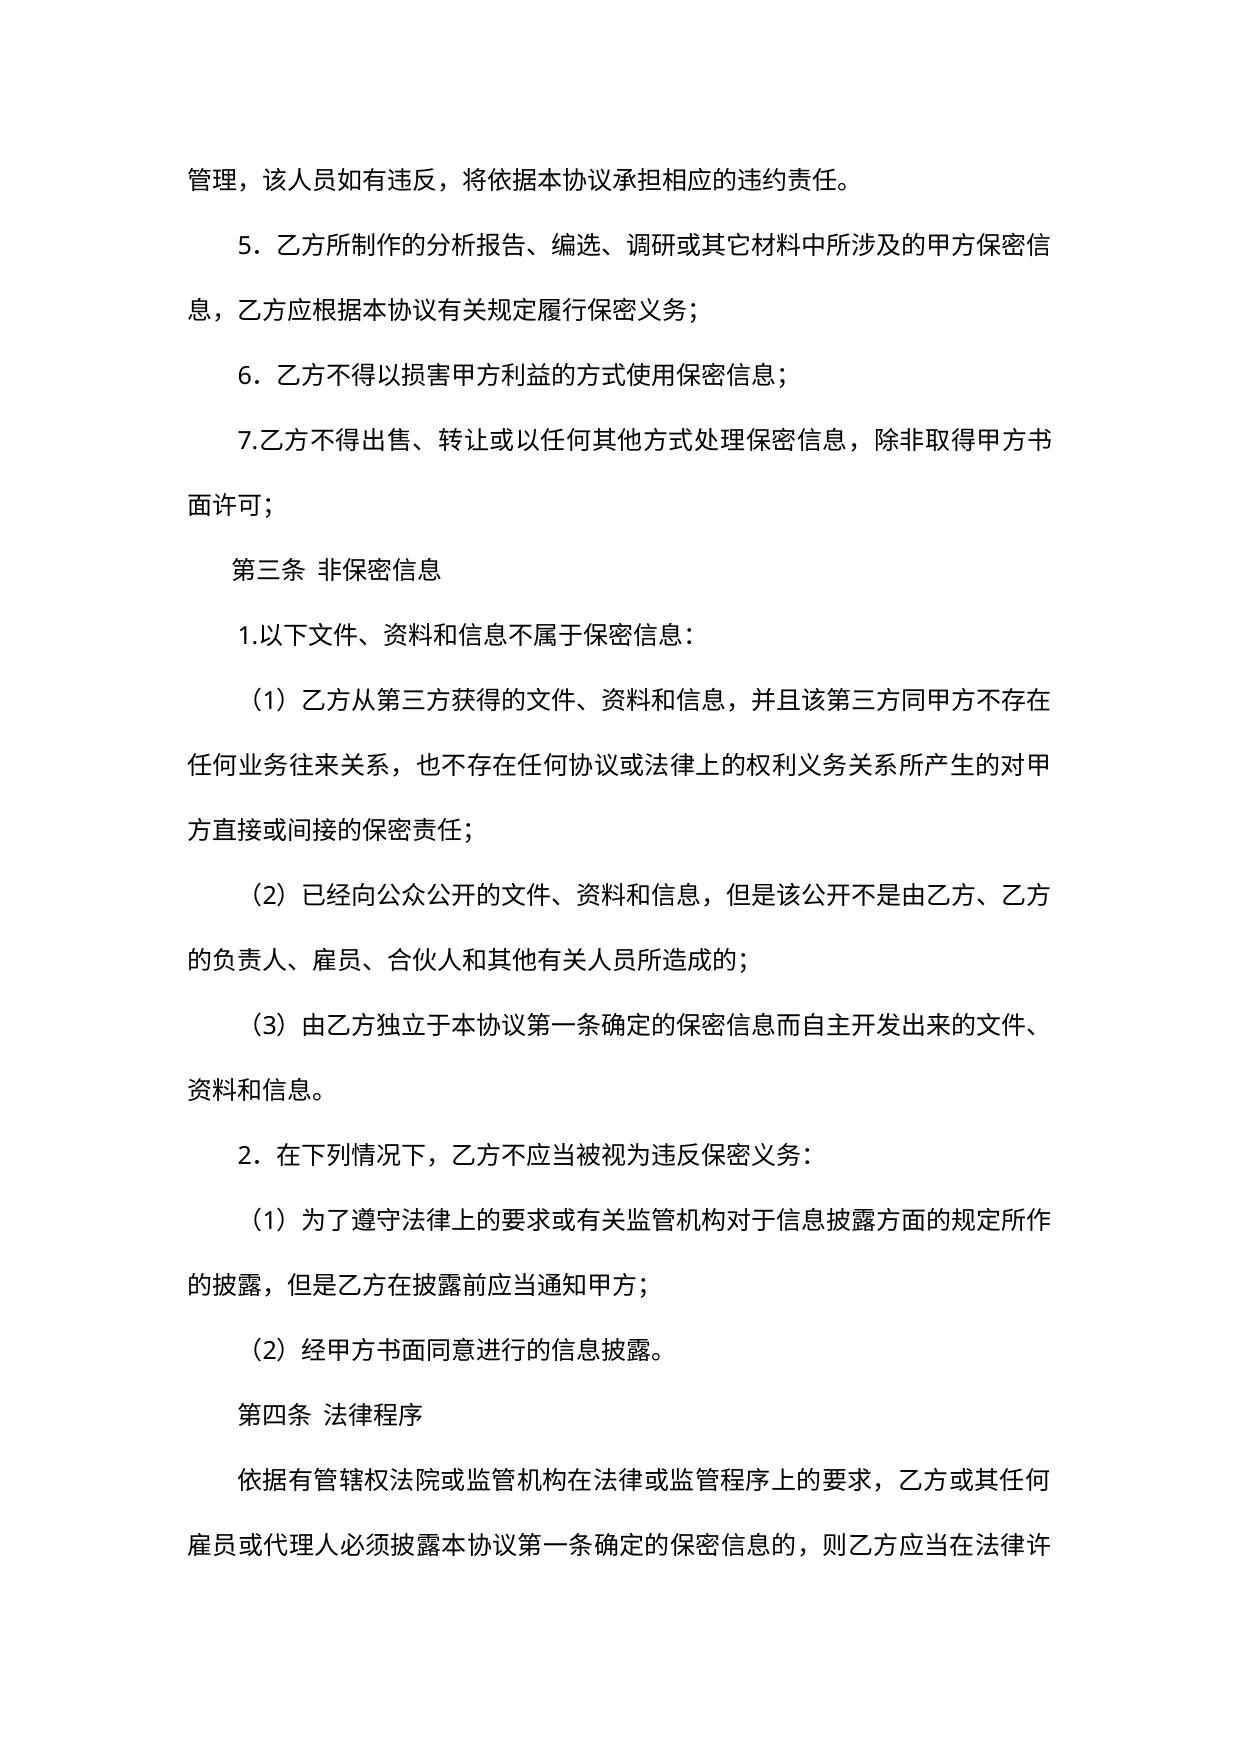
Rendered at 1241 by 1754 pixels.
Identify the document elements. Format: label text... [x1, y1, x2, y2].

text （1）为了遵守法律上的要求或有关监管机构对于信息披露方面的规定所作的披露，但是乙方在披露前应当通知甲方； [187, 1186, 1053, 1316]
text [187, 146, 1053, 211]
text 1.以下文件、资料和信息不属于保密信息： [187, 601, 1053, 666]
text 2．在下列情况下，乙方不应当被视为违反保密义务： [187, 1121, 1053, 1186]
text 5．乙方所制作的分析报告、编选、调研或其它材料中所涉及的甲方保密信息，乙方应根据本协议有关规定履行保密义务； [187, 211, 1053, 341]
text （2）已经向公众公开的文件、资料和信息，但是该公开不是由乙方、乙方的负责人、雇员、合伙人和其他有关人员所造成的； [187, 861, 1053, 991]
text 第四条 法律程序 [187, 1381, 1053, 1446]
text 第三条 非保密信息 [187, 536, 1053, 601]
text （3）由乙方独立于本协议第一条确定的保密信息而自主开发出来的文件、资料和信息。 [187, 991, 1053, 1121]
text （1）乙方从第三方获得的文件、资料和信息，并且该第三方同甲方不存在任何业务往来关系，也不存在任何协议或法律上的权利义务关系所产生的对甲方直接或间接的保密责任； [187, 666, 1053, 861]
text 6．乙方不得以损害甲方利益的方式使用保密信息； [187, 341, 1053, 406]
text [187, 1446, 1053, 1576]
text 7.乙方不得出售、转让或以任何其他方式处理保密信息，除非取得甲方书面许可； [187, 406, 1053, 536]
text （2）经甲方书面同意进行的信息披露。 [187, 1316, 1053, 1381]
